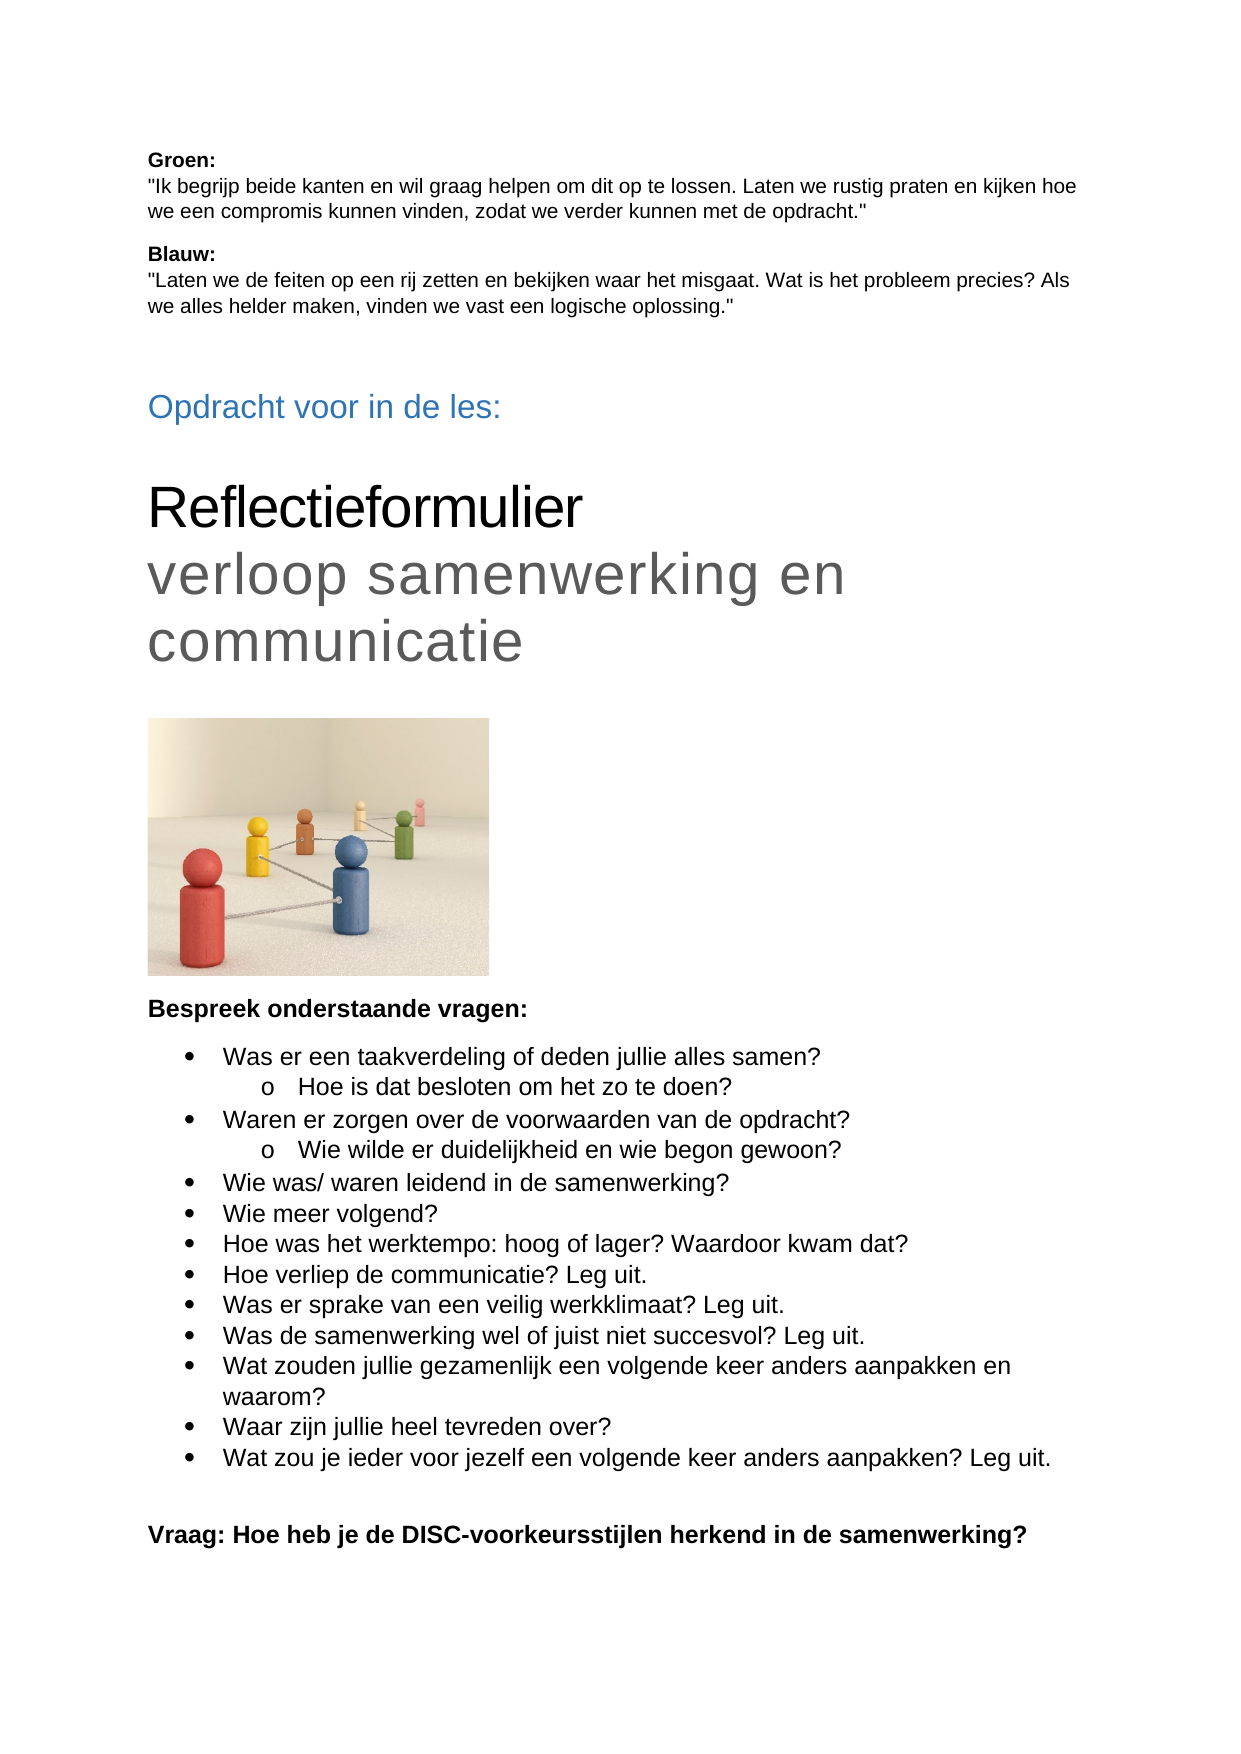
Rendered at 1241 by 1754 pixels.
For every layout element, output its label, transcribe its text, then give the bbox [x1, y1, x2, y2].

text Bespreek onderstaande vragen: [148, 994, 1093, 1023]
list Wie wilde er duidelijkheid en wie begon gewoon? [260, 1136, 1093, 1166]
list Waar zijn jullie heel tevreden over? [185, 1412, 1093, 1441]
list Hoe was het werktempo: hoog of lager? Waardoor kwam dat? [185, 1229, 1093, 1258]
list Wat zou je ieder voor jezelf een volgende keer anders aanpakken? Leg uit. [185, 1443, 1093, 1472]
list Wie meer volgend? [185, 1199, 1093, 1228]
text Groen: "Ik begrijp beide kanten en wil graag helpen om dit op te lossen. Laten we rustig praten en kijken hoe we een compromis kunnen vinden, zodat we verder kunnen met de opdracht." [148, 148, 1093, 223]
picture [147, 718, 490, 976]
list Hoe verliep de communicatie? Leg uit. [185, 1260, 1093, 1289]
text Vraag: Hoe heb je de DISC-voorkeursstijlen herkend in de samenwerking? [148, 1520, 1093, 1549]
title Reflectieformulier verloop samenwerking en communicatie [148, 473, 1093, 674]
subtitle Opdracht voor in de les: [148, 387, 1093, 425]
list Wat zouden jullie gezamenlijk een volgende keer anders aanpakken en waarom? [185, 1351, 1093, 1411]
list Wie was/ waren leidend in de samenwerking? [185, 1168, 1093, 1197]
list Was er sprake van een veilig werkklimaat? Leg uit. [185, 1290, 1093, 1319]
list Hoe is dat besloten om het zo te doen? [260, 1072, 1093, 1103]
list Was er een taakverdeling of deden jullie alles samen? [185, 1042, 1093, 1071]
text Blauw: "Laten we de feiten op een rij zetten en bekijken waar het misgaat. Wat is het probleem precies? Als we alles helder maken, vinden we vast een logische oplossing." [148, 242, 1093, 317]
list Waren er zorgen over de voorwaarden van de opdracht? [185, 1105, 1093, 1134]
list Was de samenwerking wel of juist niet succesvol? Leg uit. [185, 1321, 1093, 1350]
